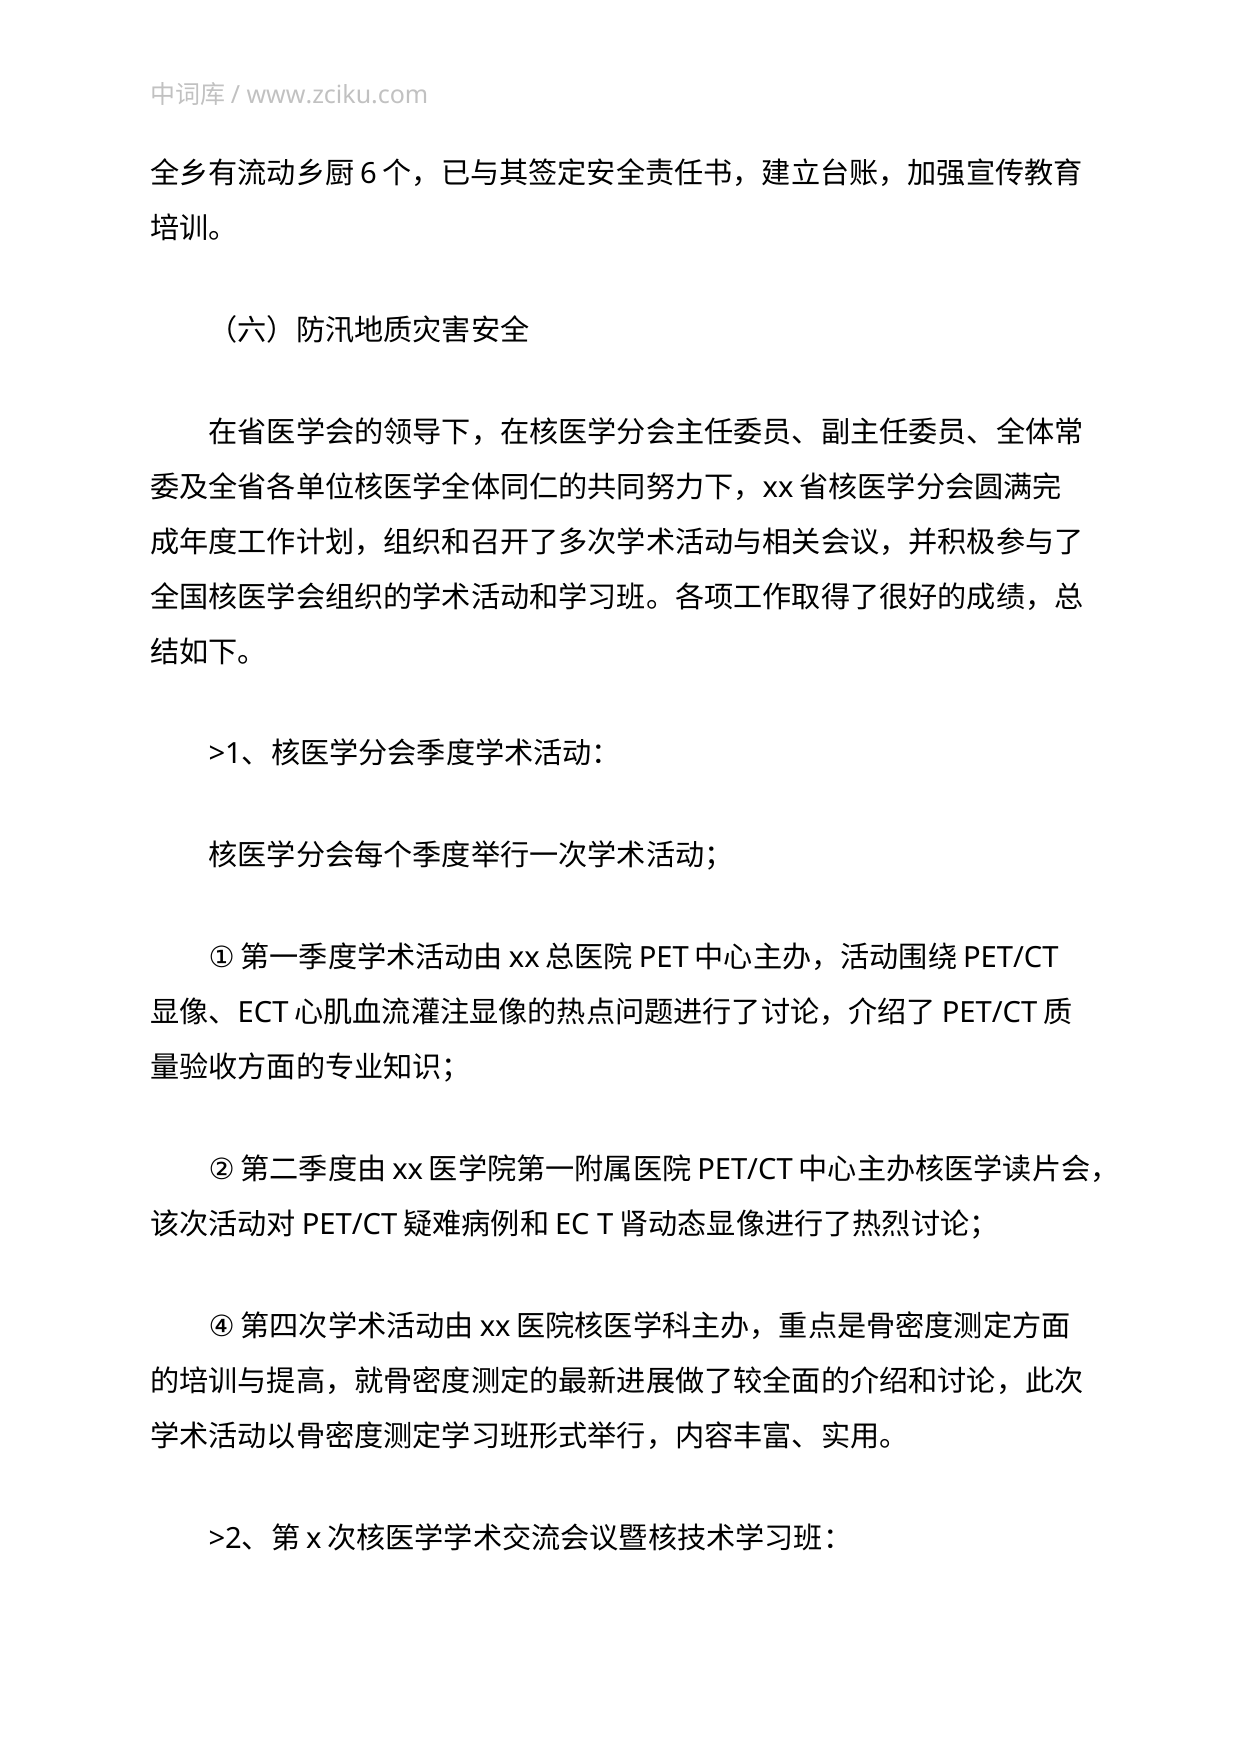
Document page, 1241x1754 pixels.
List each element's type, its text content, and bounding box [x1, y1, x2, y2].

text >1、核医学分会季度学术活动： [150, 730, 1090, 772]
text 在省医学会的领导下，在核医学分会主任委员、副主任委员、全体常委及全省各单位核医学全体同仁的共同努力下，xx省核医学分会圆满完成年度工作计划，组织和召开了多次学术活动与相关会议，并积极参与了全国核医学会组织的学术活动和学习班。各项工作取得了很好的成绩，总结如下。 [150, 408, 1090, 671]
text （六）防汛地质灾害安全 [150, 307, 1090, 349]
text ①第一季度学术活动由xx总医院PET中心主办，活动围绕PET/CT显像、ECT心肌血流灌注显像的热点问题进行了讨论，介绍了PET/CT质量验收方面的专业知识； [150, 934, 1090, 1086]
text 核医学分会每个季度举行一次学术活动； [150, 832, 1090, 874]
text ②第二季度由xx医学院第一附属医院PET/CT中心主办核医学读片会，该次活动对PET/CT疑难病例和EC T肾动态显像进行了热烈讨论； [150, 1146, 1090, 1243]
text ④第四次学术活动由xx医院核医学科主办，重点是骨密度测定方面的培训与提高，就骨密度测定的最新进展做了较全面的介绍和讨论，此次学术活动以骨密度测定学习班形式举行，内容丰富、实用。 [150, 1302, 1090, 1455]
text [150, 150, 1090, 247]
text >2、第x次核医学学术交流会议暨核技术学习班： [150, 1514, 1090, 1557]
